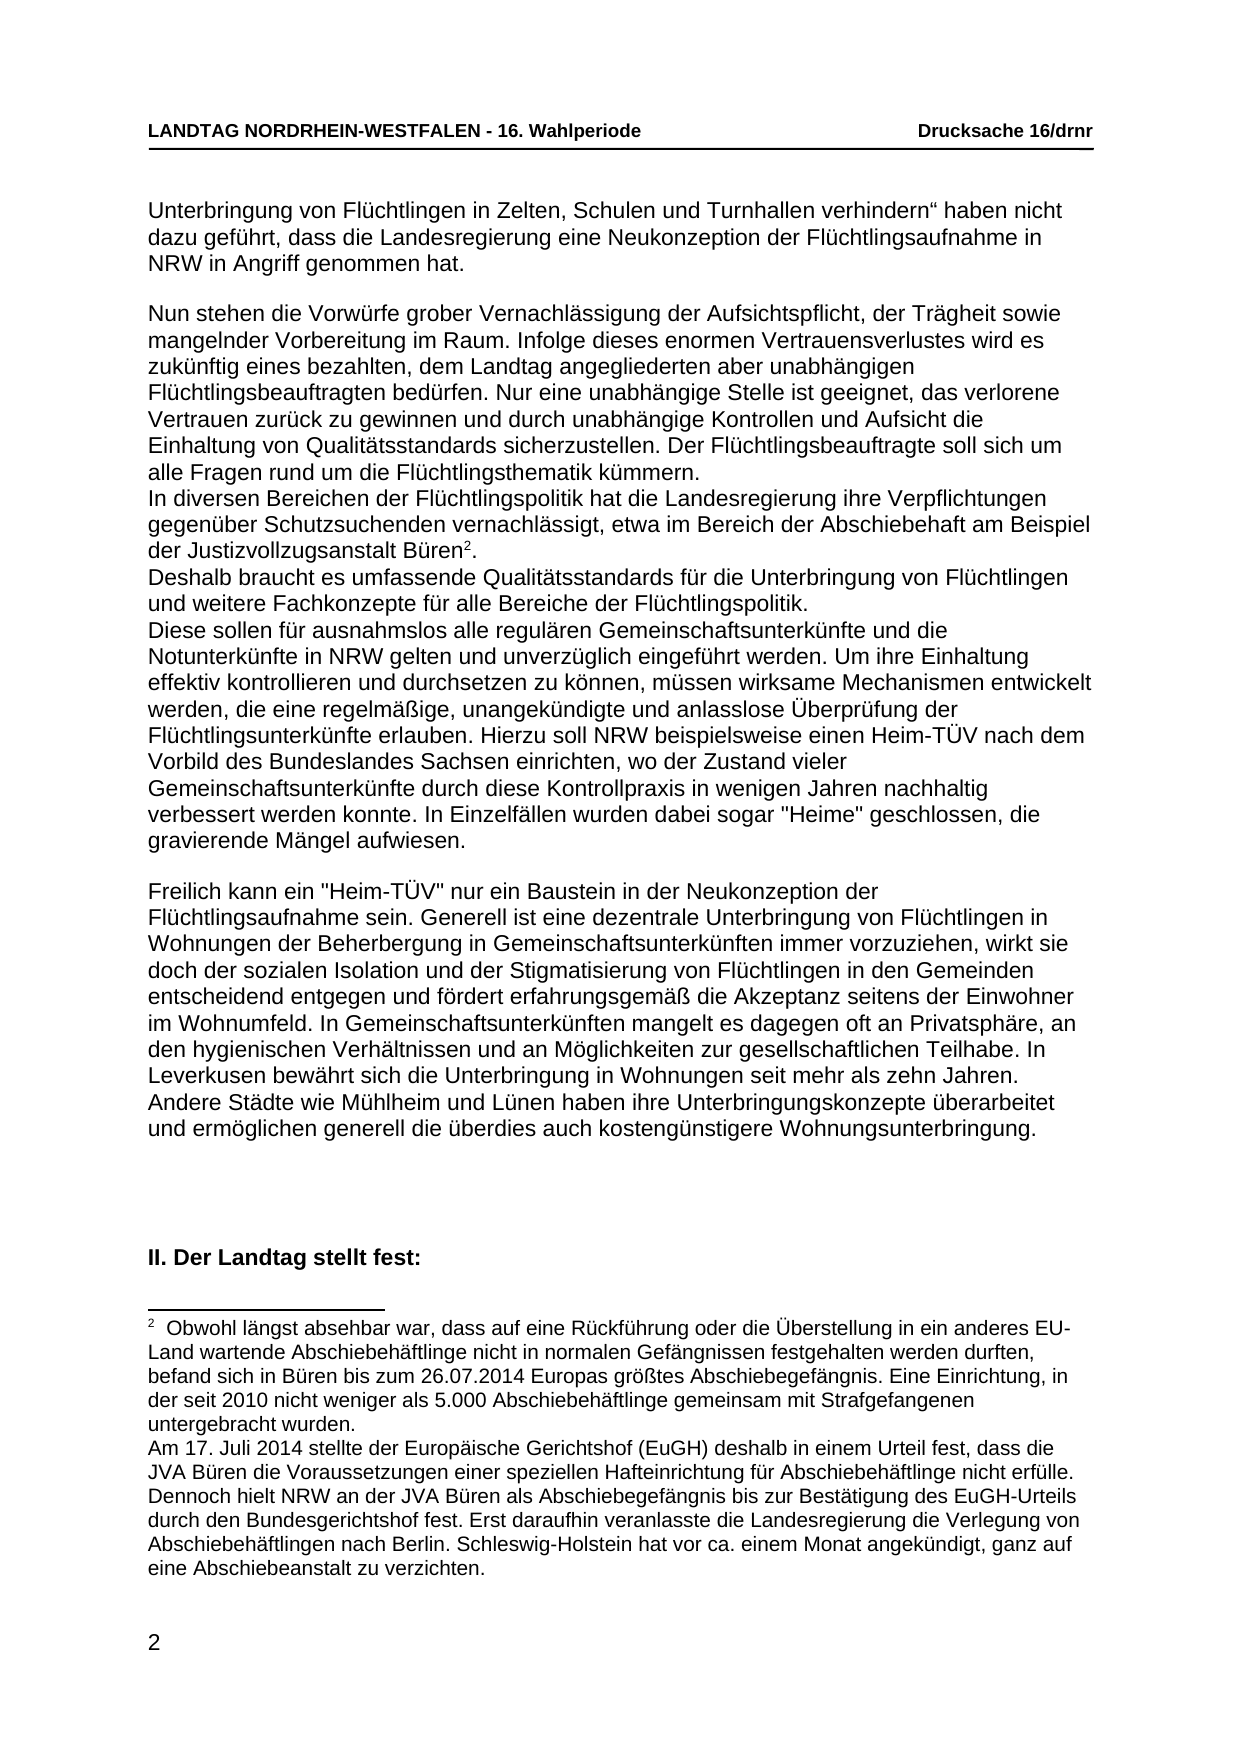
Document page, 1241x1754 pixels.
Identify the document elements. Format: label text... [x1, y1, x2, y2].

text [148, 197, 1092, 276]
text In diversen Bereichen der Flüchtlingspolitik hat die Landesregierung ihre Verpflichtungen gegenüber Schutzsuchenden vernachlässigt, etwa im Bereich der Abschiebehaft am Beispiel der Justizvollzugsanstalt Büren. [148, 485, 1092, 564]
text Diese sollen für ausnahmslos alle regulären Gemeinschaftsunterkünfte und die Notunterkünfte in NRW gelten und unverzüglich eingeführt werden. Um ihre Einhaltung effektiv kontrollieren und durchsetzen zu können, müssen wirksame Mechanismen entwickelt werden, die eine regelmäßige, unangekündigte und anlasslose Überprüfung der Flüchtlingsunterkünfte erlauben. Hierzu soll NRW beispielsweise einen Heim-TÜV nach dem Vorbild des Bundeslandes Sachsen einrichten, wo der Zustand vieler Gemeinschaftsunterkünfte durch diese Kontrollpraxis in wenigen Jahren nachhaltig verbessert werden konnte. In Einzelfällen wurden dabei sogar "Heime" geschlossen, die gravierende Mängel aufwiesen. [148, 617, 1092, 854]
text II. Der Landtag stellt fest: [148, 1244, 1092, 1271]
text Deshalb braucht es umfassende Qualitätsstandards für die Unterbringung von Flüchtlingen und weitere Fachkonzepte für alle Bereiche der Flüchtlingspolitik. [148, 564, 1092, 617]
text Nun stehen die Vorwürfe grober Vernachlässigung der Aufsichtspflicht, der Trägheit sowie mangelnder Vorbereitung im Raum. Infolge dieses enormen Vertrauensverlustes wird es zukünftig eines bezahlten, dem Landtag angegliederten aber unabhängigen Flüchtlingsbeauftragten bedürfen. Nur eine unabhängige Stelle ist geeignet, das verlorene Vertrauen zurück zu gewinnen und durch unabhängige Kontrollen und Aufsicht die Einhaltung von Qualitätsstandards sicherzustellen. Der Flüchtlingsbeauftragte soll sich um alle Fragen rund um die Flüchtlingsthematik kümmern. [148, 300, 1092, 485]
text Freilich kann ein "Heim-TÜV" nur ein Baustein in der Neukonzeption der Flüchtlingsaufnahme sein. Generell ist eine dezentrale Unterbringung von Flüchtlingen in Wohnungen der Beherbergung in Gemeinschaftsunterkünften immer vorzuziehen, wirkt sie doch der sozialen Isolation und der Stigmatisierung von Flüchtlingen in den Gemeinden entscheidend entgegen und fördert erfahrungsgemäß die Akzeptanz seitens der Einwohner im Wohnumfeld. In Gemeinschaftsunterkünften mangelt es dagegen oft an Privatsphäre, an den hygienischen Verhältnissen und an Möglichkeiten zur gesellschaftlichen Teilhabe. In Leverkusen bewährt sich die Unterbringung in Wohnungen seit mehr als zehn Jahren. Andere Städte wie Mühlheim und Lünen haben ihre Unterbringungskonzepte überarbeitet und ermöglichen generell die überdies auch kostengünstigere Wohnungsunterbringung. [148, 878, 1092, 1141]
